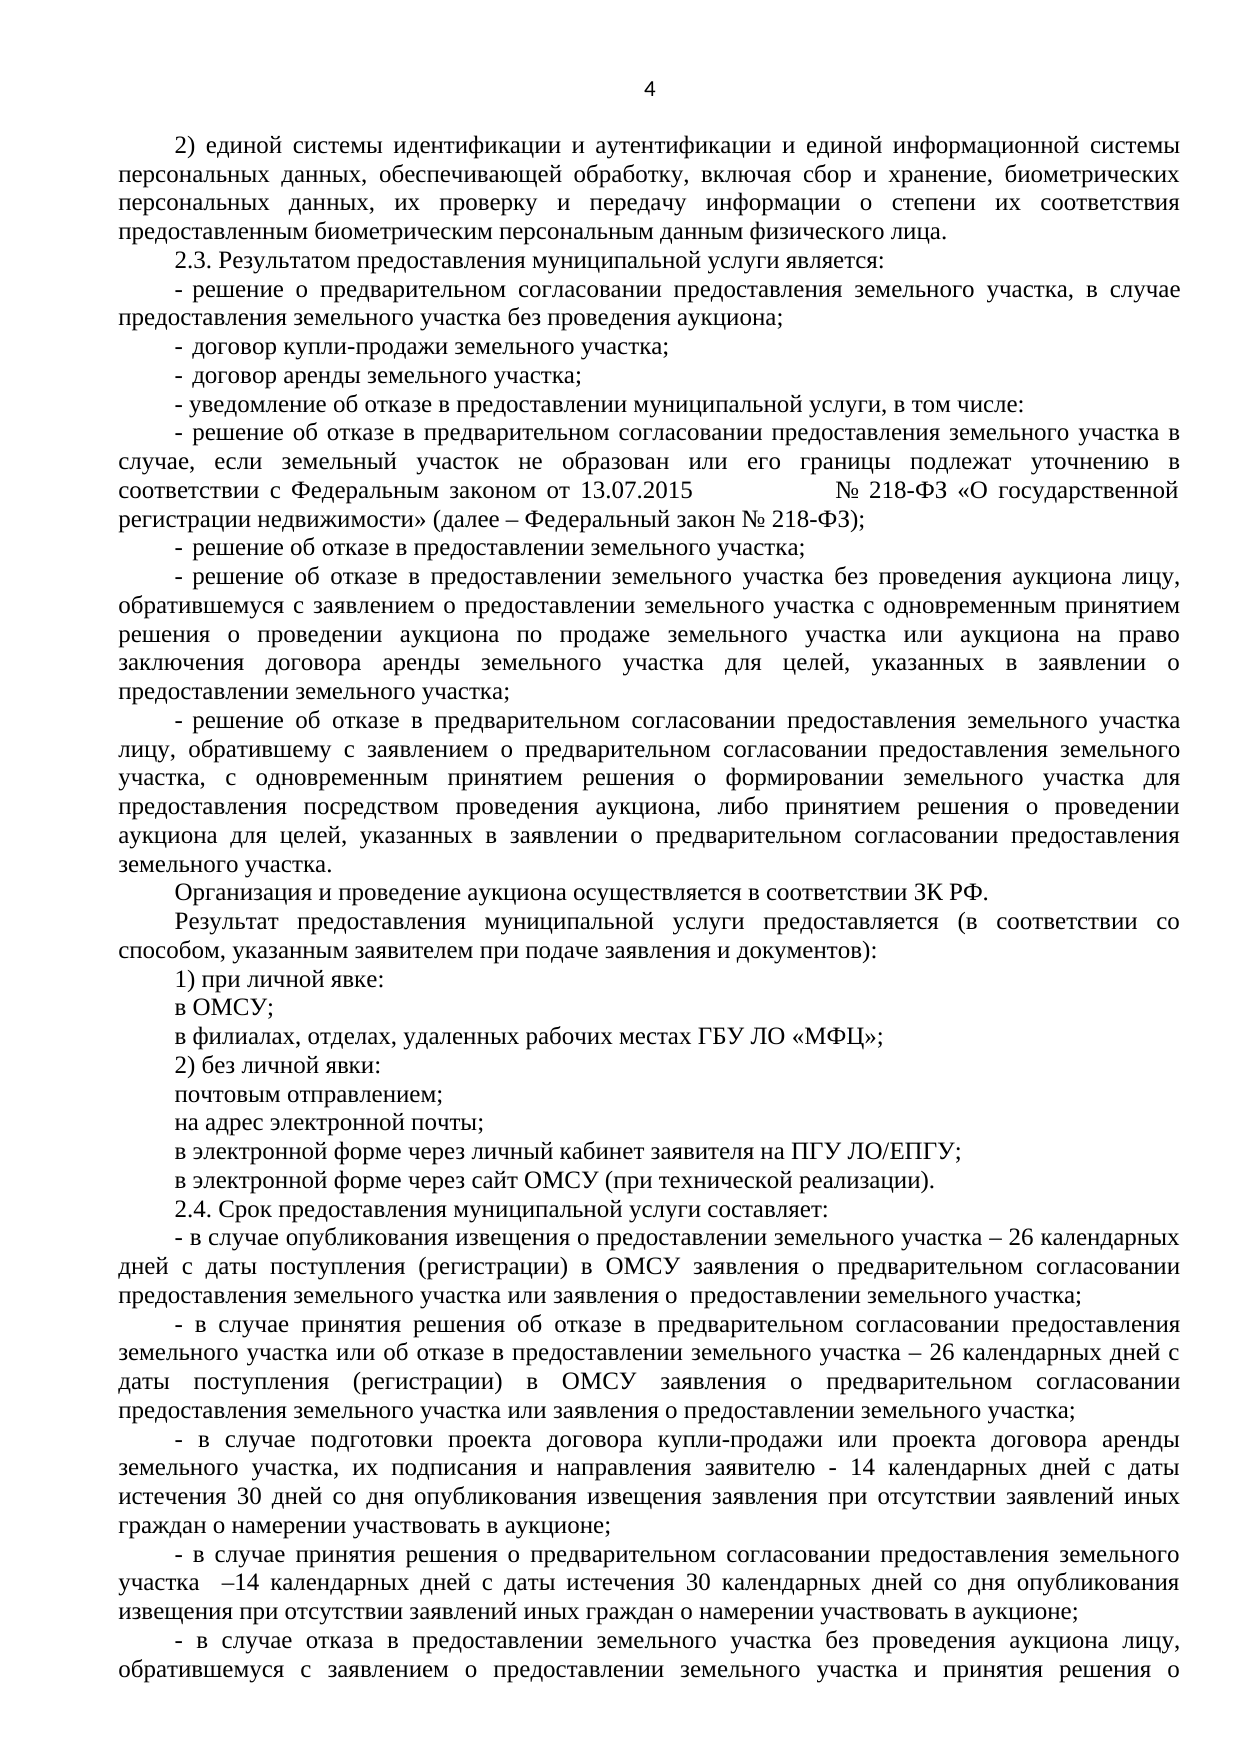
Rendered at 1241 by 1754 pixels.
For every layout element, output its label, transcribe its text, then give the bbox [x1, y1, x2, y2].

text в филиалах, отделах, удаленных рабочих местах ГБУ ЛО «МФЦ»; [118, 1021, 1181, 1050]
text - решение об отказе в предварительном согласовании предоставления земельного участка лицу, обратившему с заявлением о предварительном согласовании предоставления земельного участка, с одновременным принятием решения о формировании земельного участка для предоставления посредством проведения аукциона, либо принятием решения о проведении аукциона для целей, указанных в заявлении о предварительном согласовании предоставления земельного участка. [118, 705, 1181, 877]
text - решение об отказе в предоставлении земельного участка; [118, 532, 1181, 561]
text в электронной форме через сайт ОМСУ (при технической реализации). [118, 1165, 1181, 1194]
text в ОМСУ; [118, 992, 1181, 1021]
text - решение об отказе в предварительном согласовании предоставления земельного участка в случае, если земельный участок не образован или его границы подлежат уточнению в соответствии с Федеральным законом от 13.07.2015 № 218-ФЗ «О государственной регистрации недвижимости» (далее – Федеральный закон № 218-ФЗ); [118, 417, 1181, 532]
text в электронной форме через личный кабинет заявителя на ПГУ ЛО/ЕПГУ; [118, 1136, 1181, 1165]
text 2.4. Срок предоставления муниципальной услуги составляет: [118, 1194, 1181, 1222]
text на адрес электронной почты; [118, 1107, 1181, 1136]
text 2) единой системы идентификации и аутентификации и единой информационной системы персональных данных, обеспечивающей обработку, включая сбор и хранение, биометрических персональных данных, их проверку и передачу информации о степени их соответствия предоставленным биометрическим персональным данным физического лица. [118, 130, 1181, 245]
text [118, 1625, 1181, 1682]
text - решение о предварительном согласовании предоставления земельного участка, в случае предоставления земельного участка без проведения аукциона; [118, 274, 1181, 331]
text почтовым отправлением; [118, 1079, 1181, 1107]
text Организация и проведение аукциона осуществляется в соответствии ЗК РФ. [118, 877, 1181, 906]
text - в случае опубликования извещения о предоставлении земельного участка – 26 календарных дней с даты поступления (регистрации) в ОМСУ заявления о предварительном согласовании предоставления земельного участка или заявления о предоставлении земельного участка; [118, 1222, 1181, 1309]
text - договор аренды земельного участка; [118, 360, 1181, 389]
text 1) при личной явке: [118, 964, 1181, 992]
text 2.3. Результатом предоставления муниципальной услуги является: [118, 245, 1181, 274]
text - в случае принятия решения об отказе в предварительном согласовании предоставления земельного участка или об отказе в предоставлении земельного участка – 26 календарных дней с даты поступления (регистрации) в ОМСУ заявления о предварительном согласовании предоставления земельного участка или заявления о предоставлении земельного участка; [118, 1309, 1181, 1424]
text - уведомление об отказе в предоставлении муниципальной услуги, в том числе: [118, 389, 1181, 417]
text - решение об отказе в предоставлении земельного участка без проведения аукциона лицу, обратившемуся с заявлением о предоставлении земельного участка с одновременным принятием решения о проведении аукциона по продаже земельного участка или аукциона на право заключения договора аренды земельного участка для целей, указанных в заявлении о предоставлении земельного участка; [118, 561, 1181, 705]
text 2) без личной явки: [118, 1050, 1181, 1079]
text - в случае подготовки проекта договора купли-продажи или проекта договора аренды земельного участка, их подписания и направления заявителю - 14 календарных дней с даты истечения 30 дней со дня опубликования извещения заявления при отсутствии заявлений иных граждан о намерении участвовать в аукционе; [118, 1424, 1181, 1539]
text - договор купли-продажи земельного участка; [118, 331, 1181, 360]
text - в случае принятия решения о предварительном согласовании предоставления земельного участка –14 календарных дней с даты истечения 30 календарных дней со дня опубликования извещения при отсутствии заявлений иных граждан о намерении участвовать в аукционе; [118, 1539, 1181, 1625]
text Результат предоставления муниципальной услуги предоставляется (в соответствии со способом, указанным заявителем при подаче заявления и документов): [118, 906, 1181, 964]
